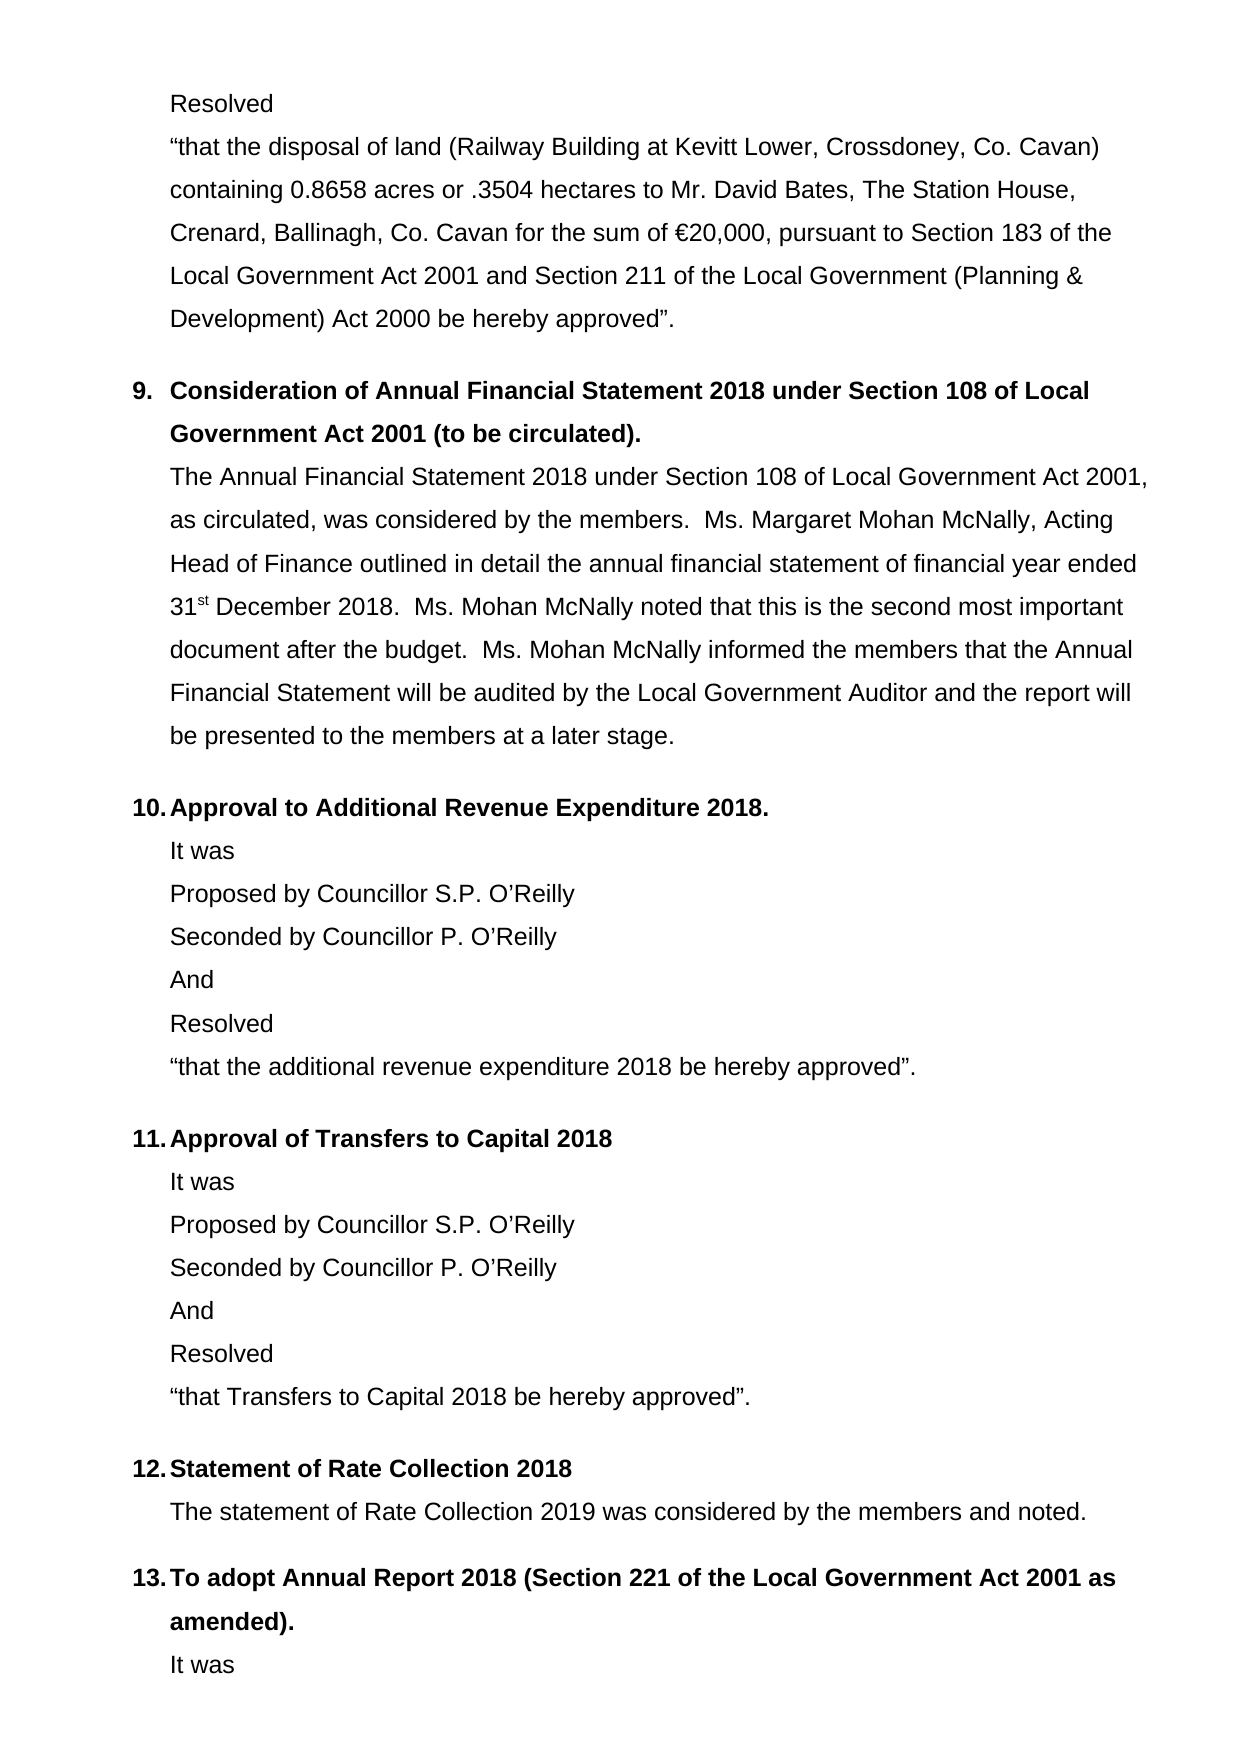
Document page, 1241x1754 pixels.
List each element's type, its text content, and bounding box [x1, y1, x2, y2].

text Resolved [94, 89, 1116, 117]
text Proposed by Councillor S.P. O’Reilly [94, 1210, 1116, 1239]
text It was [94, 836, 1116, 865]
text It was [94, 1167, 1116, 1196]
list Statement of Rate Collection 2018 [132, 1454, 1152, 1483]
list “that the disposal of land (Railway Building at Kevitt Lower, Crossdoney, Co. Cavan) containing 0.8658 acres or .3504 hectares to Mr. David Bates, The Station House, Crenard, Ballinagh, Co. Cavan for the sum of €20,000, pursuant to Section 183 of the Local Government Act 2001 and Section 211 of the Local Government (Planning & Development) Act 2000 be hereby approved”. [169, 132, 1152, 333]
text Proposed by Councillor S.P. O’Reilly [94, 879, 1116, 908]
list “that Transfers to Capital 2018 be hereby approved”. [169, 1382, 1152, 1411]
text Resolved [94, 1339, 1116, 1368]
list Approval of Transfers to Capital 2018 [132, 1124, 1152, 1152]
list Approval to Additional Revenue Expenditure 2018. [132, 793, 1152, 822]
text Seconded by Councillor P. O’Reilly [94, 922, 1116, 951]
text Resolved [94, 1009, 1116, 1037]
list “that the additional revenue expenditure 2018 be hereby approved”. [169, 1052, 1152, 1081]
list To adopt Annual Report 2018 (Section 221 of the Local Government Act 2001 as amended). [132, 1563, 1152, 1635]
text Seconded by Councillor P. O’Reilly [94, 1253, 1116, 1282]
list The statement of Rate Collection 2019 was considered by the members and noted. [169, 1497, 1152, 1526]
text And [94, 1296, 1116, 1325]
text The Annual Financial Statement 2018 under Section 108 of Local Government Act 2001, as circulated, was considered by the members. Ms. Margaret Mohan McNally, Acting Head of Finance outlined in detail the annual financial statement of financial year ended 31st December 2018. Ms. Mohan McNally noted that this is the second most important document after the budget. Ms. Mohan McNally informed the members that the Annual Financial Statement will be audited by the Local Government Auditor and the report will be presented to the members at a later stage. [169, 462, 1152, 750]
text And [94, 966, 1116, 994]
list Consideration of Annual Financial Statement 2018 under Section 108 of Local Government Act 2001 (to be circulated). [132, 376, 1152, 448]
text It was [94, 1650, 1116, 1678]
